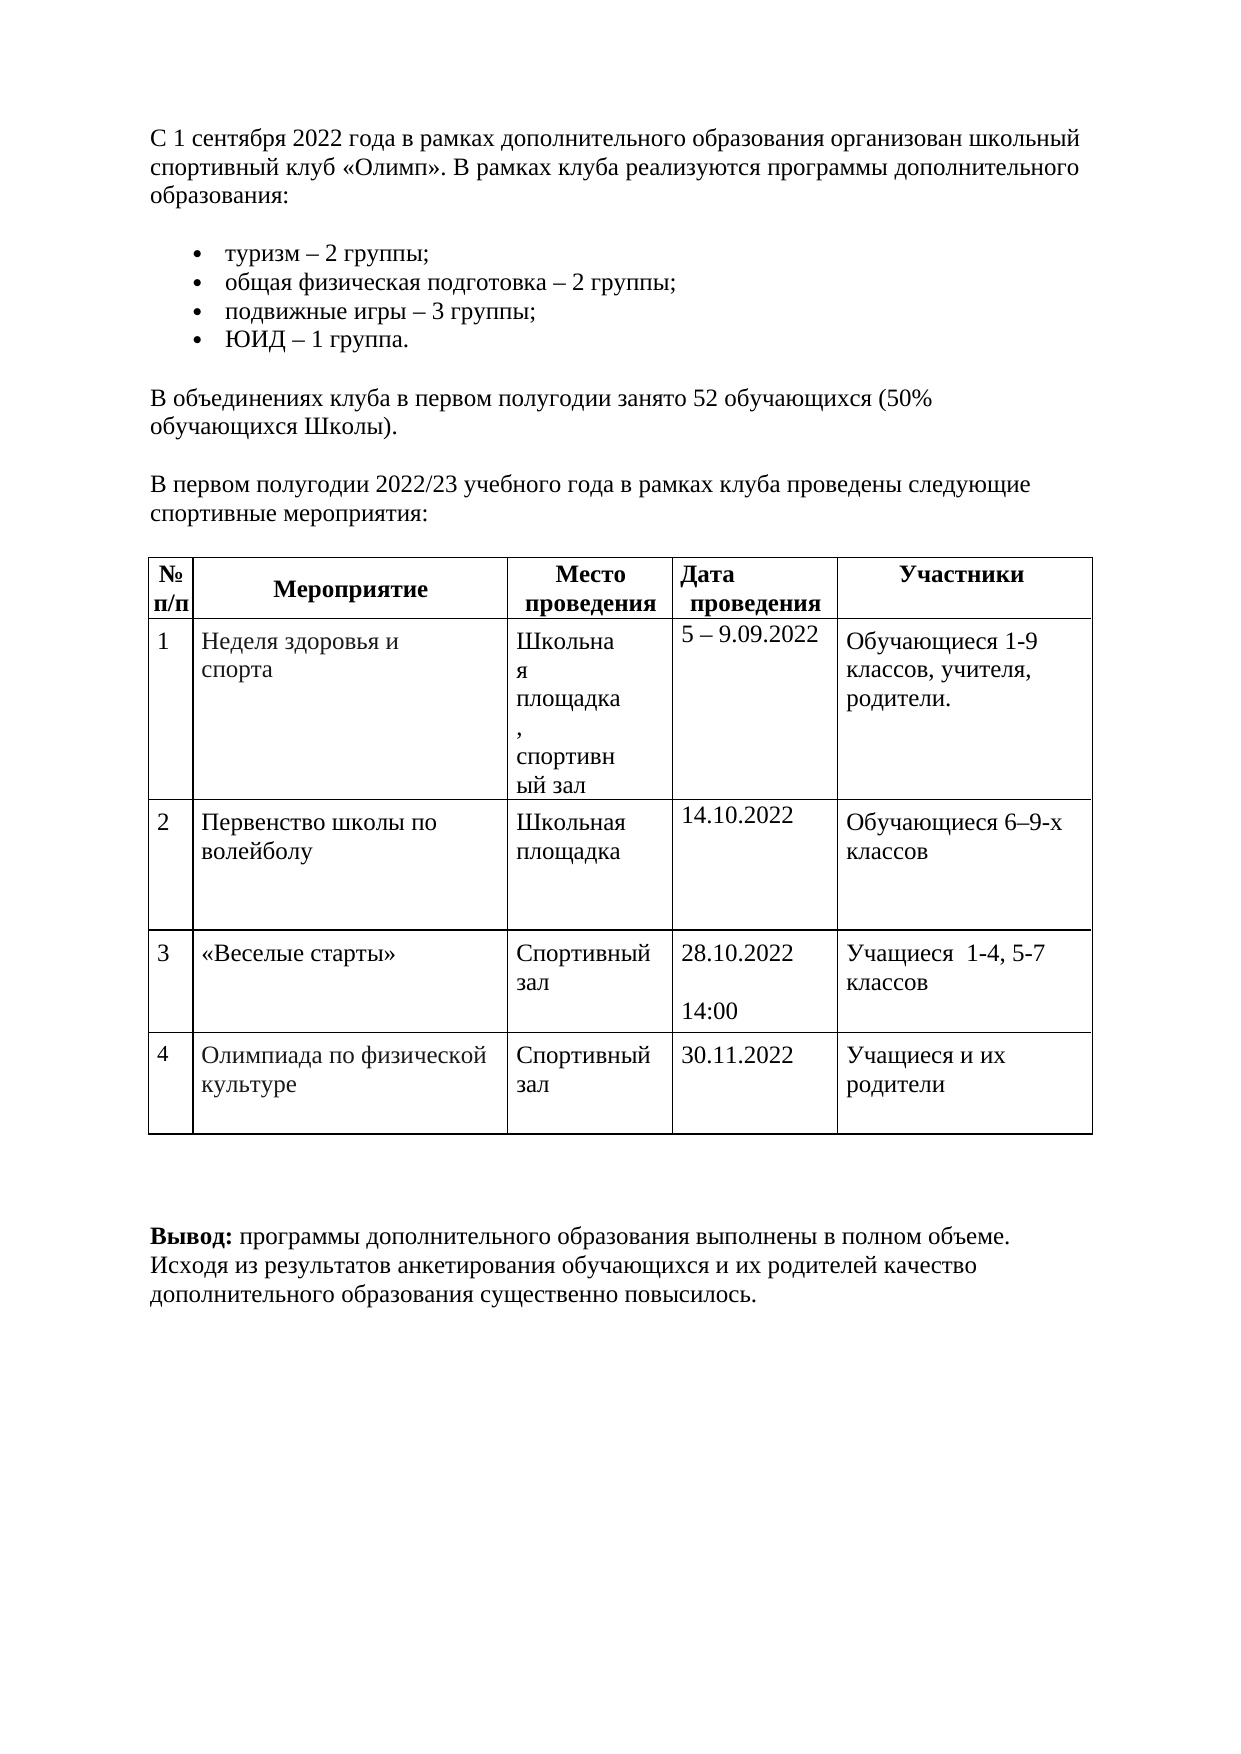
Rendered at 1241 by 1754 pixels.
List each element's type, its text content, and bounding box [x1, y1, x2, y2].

table_cell 4 [149, 1033, 192, 1133]
table_cell Школьная площадка [508, 800, 672, 929]
text С 1 сентября 2022 года в рамках дополнительного образования организован школьный спортивный клуб «Олимп». В рамках клуба реализуются программы дополнительного образования: [150, 123, 1081, 209]
table_header № п/п [149, 558, 192, 617]
table_cell 5 – 9.09.2022 [673, 619, 837, 798]
table_cell 3 [149, 931, 192, 1031]
table_cell Первенство школы по волейболу [194, 800, 507, 929]
list общая физическая подготовка – 2 группы; [194, 267, 1198, 296]
table_cell Школьная площадка, спортивный зал [508, 619, 672, 798]
text Вывод: программы дополнительного образования выполнены в полном объеме. Исходя из результатов анкетирования обучающихся и их родителей качество дополнительного образования существенно повысилось. [150, 1221, 1090, 1308]
list ЮИД – 1 группа. [194, 324, 1198, 353]
list подвижные игры – 3 группы; [194, 296, 1198, 324]
table_cell «Веселые старты» [194, 931, 507, 1031]
table_header Участники [838, 558, 1092, 617]
table_cell 30.11.2022 [673, 1033, 837, 1133]
table_cell Учащиеся и их родители [838, 1031, 1092, 1133]
table_cell 1 [149, 619, 192, 798]
table_cell Обучающиеся 1-9 классов, учителя, родители. [838, 618, 1092, 798]
text В объединениях клуба в первом полугодии занято 52 обучающихся (50% обучающихся Школы). [150, 383, 947, 440]
table_cell Неделя здоровья и спорта [194, 619, 507, 798]
table_cell Спортивный зал [508, 1033, 672, 1133]
table_cell Обучающиеся 6–9-х классов [838, 799, 1092, 929]
table_cell 28.10.2022 14:00 [673, 931, 837, 1031]
text В первом полугодии 2022/23 учебного года в рамках клуба проведены следующие спортивные мероприятия: [150, 469, 1033, 527]
table_cell Учащиеся 1-4, 5-7 классов [838, 929, 1092, 1031]
list туризм – 2 группы; [194, 238, 1198, 267]
table_header Дата проведения [673, 558, 837, 617]
table_header Мероприятие [194, 558, 507, 617]
table_cell 14.10.2022 [673, 800, 837, 929]
table_header Место проведения [508, 558, 672, 617]
table_cell 2 [149, 800, 192, 929]
table_cell Спортивный зал [508, 931, 672, 1031]
table_cell Олимпиада по физической культуре [194, 1033, 507, 1133]
